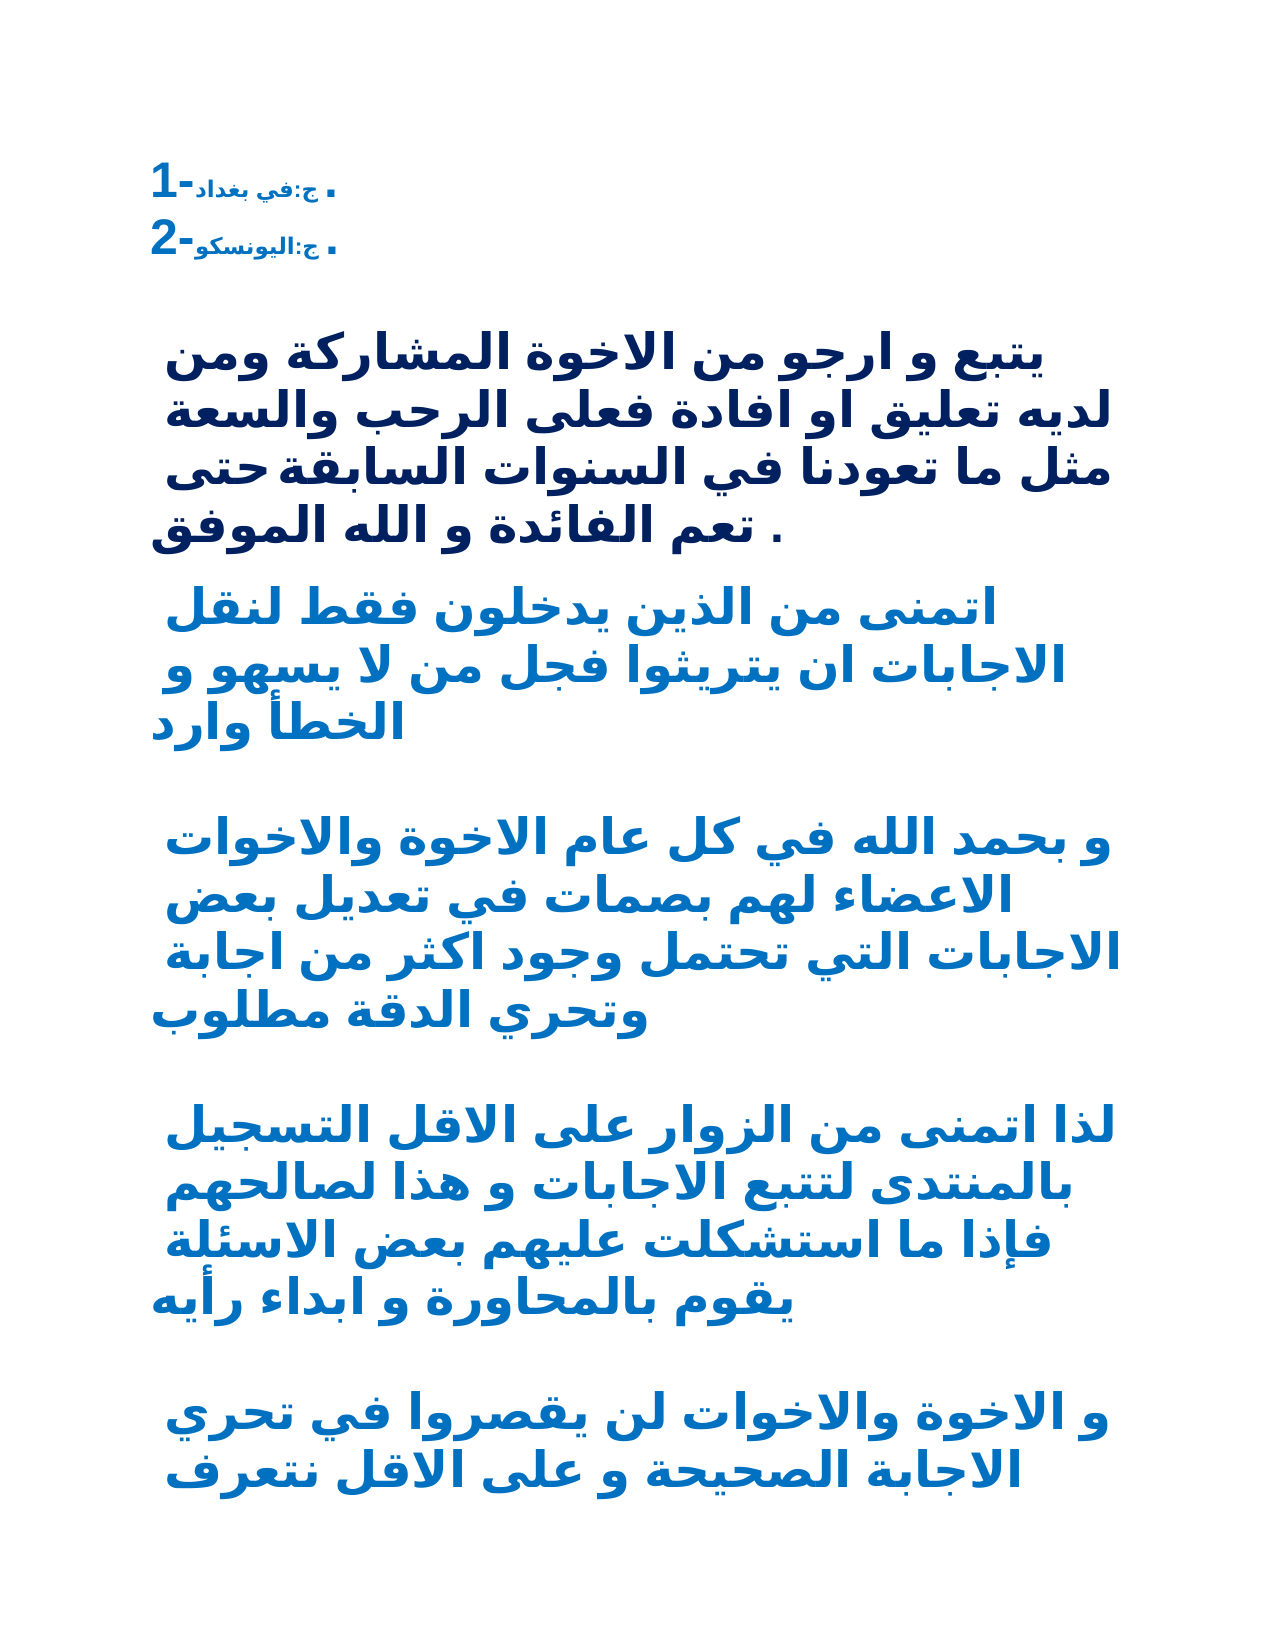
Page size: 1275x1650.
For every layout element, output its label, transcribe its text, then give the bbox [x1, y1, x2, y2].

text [150, 150, 1125, 265]
text يتبع و ارجو من الاخوة المشاركة ومن لديه تعليق او افادة فعلى الرحب والسعة مثل ما تعودنا في السنوات السابقة حتى تعم الفائدة و الله الموفق . [150, 322, 1125, 552]
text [150, 577, 1125, 1497]
